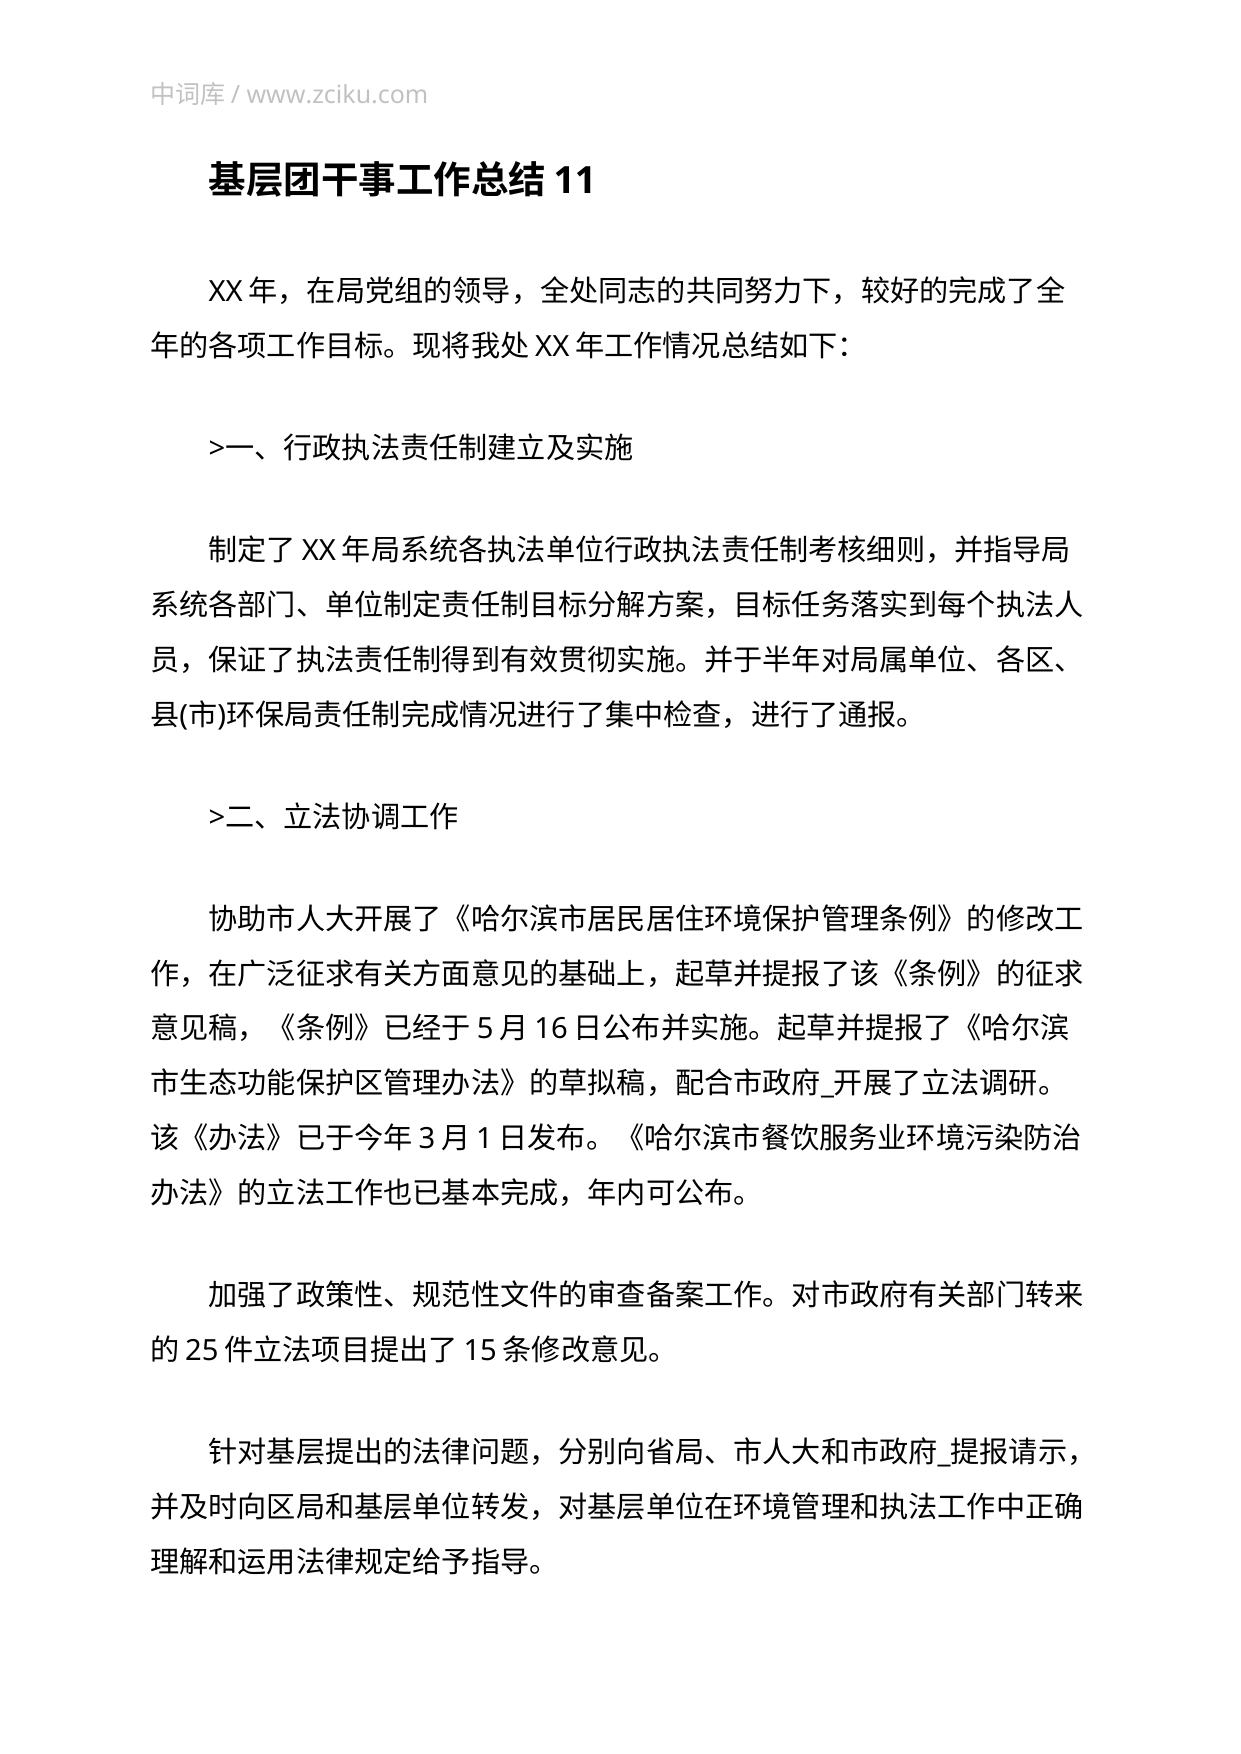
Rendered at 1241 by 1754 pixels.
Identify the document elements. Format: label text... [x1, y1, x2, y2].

text 制定了XX年局系统各执法单位行政执法责任制考核细则，并指导局系统各部门、单位制定责任制目标分解方案，目标任务落实到每个执法人员，保证了执法责任制得到有效贯彻实施。并于半年对局属单位、各区、县(市)环保局责任制完成情况进行了集中检查，进行了通报。 [150, 527, 1090, 734]
text XX年，在局党组的领导，全处同志的共同努力下，较好的完成了全年的各项工作目标。现将我处XX年工作情况总结如下： [150, 268, 1090, 365]
text 针对基层提出的法律问题，分别向省局、市人大和市政府_提报请示，并及时向区局和基层单位转发，对基层单位在环境管理和执法工作中正确理解和运用法律规定给予指导。 [150, 1429, 1090, 1581]
text 加强了政策性、规范性文件的审查备案工作。对市政府有关部门转来的25件立法项目提出了15条修改意见。 [150, 1272, 1090, 1369]
text >二、立法协调工作 [150, 793, 1090, 836]
text 协助市人大开展了《哈尔滨市居民居住环境保护管理条例》的修改工作，在广泛征求有关方面意见的基础上，起草并提报了该《条例》的征求意见稿，《条例》已经于5月16日公布并实施。起草并提报了《哈尔滨市生态功能保护区管理办法》的草拟稿，配合市政府_开展了立法调研。该《办法》已于今年3月1日发布。《哈尔滨市餐饮服务业环境污染防治办法》的立法工作也已基本完成，年内可公布。 [150, 895, 1090, 1212]
text 基层团干事工作总结11 [150, 150, 1090, 204]
text >一、行政执法责任制建立及实施 [150, 424, 1090, 467]
